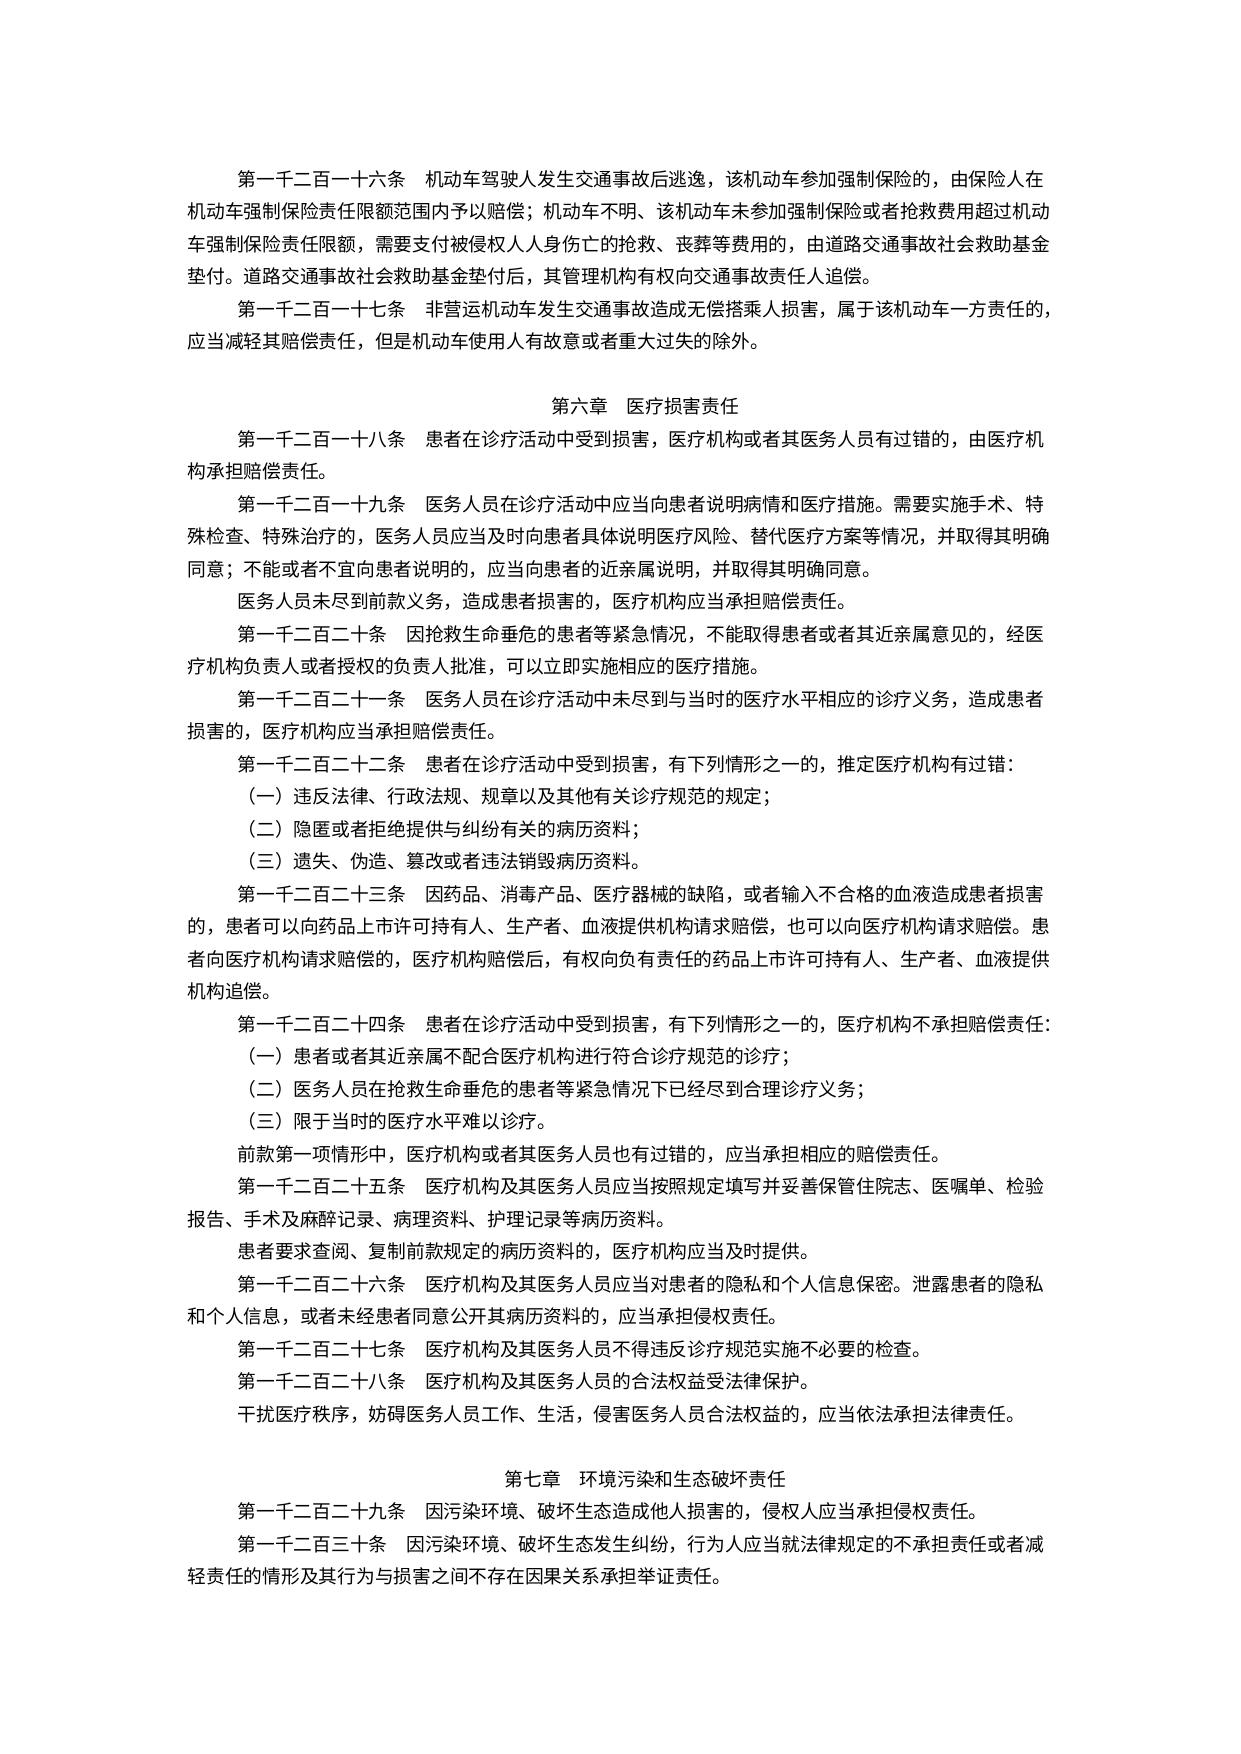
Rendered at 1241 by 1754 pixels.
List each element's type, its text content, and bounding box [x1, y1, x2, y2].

text （一）患者或者其近亲属不配合医疗机构进行符合诊疗规范的诊疗； [187, 1039, 1053, 1072]
text 第一千二百二十三条 因药品、消毒产品、医疗器械的缺陷，或者输入不合格的血液造成患者损害的，患者可以向药品上市许可持有人、生产者、血液提供机构请求赔偿，也可以向医疗机构请求赔偿。患者向医疗机构请求赔偿的，医疗机构赔偿后，有权向负有责任的药品上市许可持有人、生产者、血液提供机构追偿。 [187, 877, 1053, 1007]
text 第一千二百二十六条 医疗机构及其医务人员应当对患者的隐私和个人信息保密。泄露患者的隐私和个人信息，或者未经患者同意公开其病历资料的，应当承担侵权责任。 [187, 1267, 1053, 1332]
text 第一千二百三十条 因污染环境、破坏生态发生纠纷，行为人应当就法律规定的不承担责任或者减轻责任的情形及其行为与损害之间不存在因果关系承担举证责任。 [187, 1527, 1053, 1592]
text 第一千二百一十九条 医务人员在诊疗活动中应当向患者说明病情和医疗措施。需要实施手术、特殊检查、特殊治疗的，医务人员应当及时向患者具体说明医疗风险、替代医疗方案等情况，并取得其明确同意；不能或者不宜向患者说明的，应当向患者的近亲属说明，并取得其明确同意。 [187, 487, 1053, 584]
text 医务人员未尽到前款义务，造成患者损害的，医疗机构应当承担赔偿责任。 [187, 584, 1053, 617]
text 患者要求查阅、复制前款规定的病历资料的，医疗机构应当及时提供。 [187, 1234, 1053, 1267]
text 第一千二百二十八条 医疗机构及其医务人员的合法权益受法律保护。 [187, 1364, 1053, 1397]
text 第六章 医疗损害责任 [187, 389, 1053, 422]
text 第一千二百一十八条 患者在诊疗活动中受到损害，医疗机构或者其医务人员有过错的，由医疗机构承担赔偿责任。 [187, 422, 1053, 487]
text 第一千二百一十六条 机动车驾驶人发生交通事故后逃逸，该机动车参加强制保险的，由保险人在机动车强制保险责任限额范围内予以赔偿；机动车不明、该机动车未参加强制保险或者抢救费用超过机动车强制保险责任限额，需要支付被侵权人人身伤亡的抢救、丧葬等费用的，由道路交通事故社会救助基金垫付。道路交通事故社会救助基金垫付后，其管理机构有权向交通事故责任人追偿。 [187, 162, 1053, 292]
text 第一千二百二十九条 因污染环境、破坏生态造成他人损害的，侵权人应当承担侵权责任。 [187, 1494, 1053, 1527]
text 干扰医疗秩序，妨碍医务人员工作、生活，侵害医务人员合法权益的，应当依法承担法律责任。 [187, 1397, 1053, 1429]
text （二）隐匿或者拒绝提供与纠纷有关的病历资料； [187, 812, 1053, 844]
text （二）医务人员在抢救生命垂危的患者等紧急情况下已经尽到合理诊疗义务； [187, 1072, 1053, 1104]
text 第一千二百二十七条 医疗机构及其医务人员不得违反诊疗规范实施不必要的检查。 [187, 1332, 1053, 1364]
text 第一千二百一十七条 非营运机动车发生交通事故造成无偿搭乘人损害，属于该机动车一方责任的，应当减轻其赔偿责任，但是机动车使用人有故意或者重大过失的除外。 [187, 292, 1053, 357]
text 第一千二百二十二条 患者在诊疗活动中受到损害，有下列情形之一的，推定医疗机构有过错： [187, 747, 1053, 779]
text 第一千二百二十五条 医疗机构及其医务人员应当按照规定填写并妥善保管住院志、医嘱单、检验报告、手术及麻醉记录、病理资料、护理记录等病历资料。 [187, 1169, 1053, 1234]
text 第一千二百二十条 因抢救生命垂危的患者等紧急情况，不能取得患者或者其近亲属意见的，经医疗机构负责人或者授权的负责人批准，可以立即实施相应的医疗措施。 [187, 617, 1053, 682]
text 前款第一项情形中，医疗机构或者其医务人员也有过错的，应当承担相应的赔偿责任。 [187, 1137, 1053, 1169]
text （三）限于当时的医疗水平难以诊疗。 [187, 1104, 1053, 1137]
text 第一千二百二十四条 患者在诊疗活动中受到损害，有下列情形之一的，医疗机构不承担赔偿责任： [187, 1007, 1053, 1039]
text （一）违反法律、行政法规、规章以及其他有关诊疗规范的规定； [187, 779, 1053, 812]
text 第一千二百二十一条 医务人员在诊疗活动中未尽到与当时的医疗水平相应的诊疗义务，造成患者损害的，医疗机构应当承担赔偿责任。 [187, 682, 1053, 747]
text 第七章 环境污染和生态破坏责任 [187, 1462, 1053, 1494]
text （三）遗失、伪造、篡改或者违法销毁病历资料。 [187, 844, 1053, 877]
